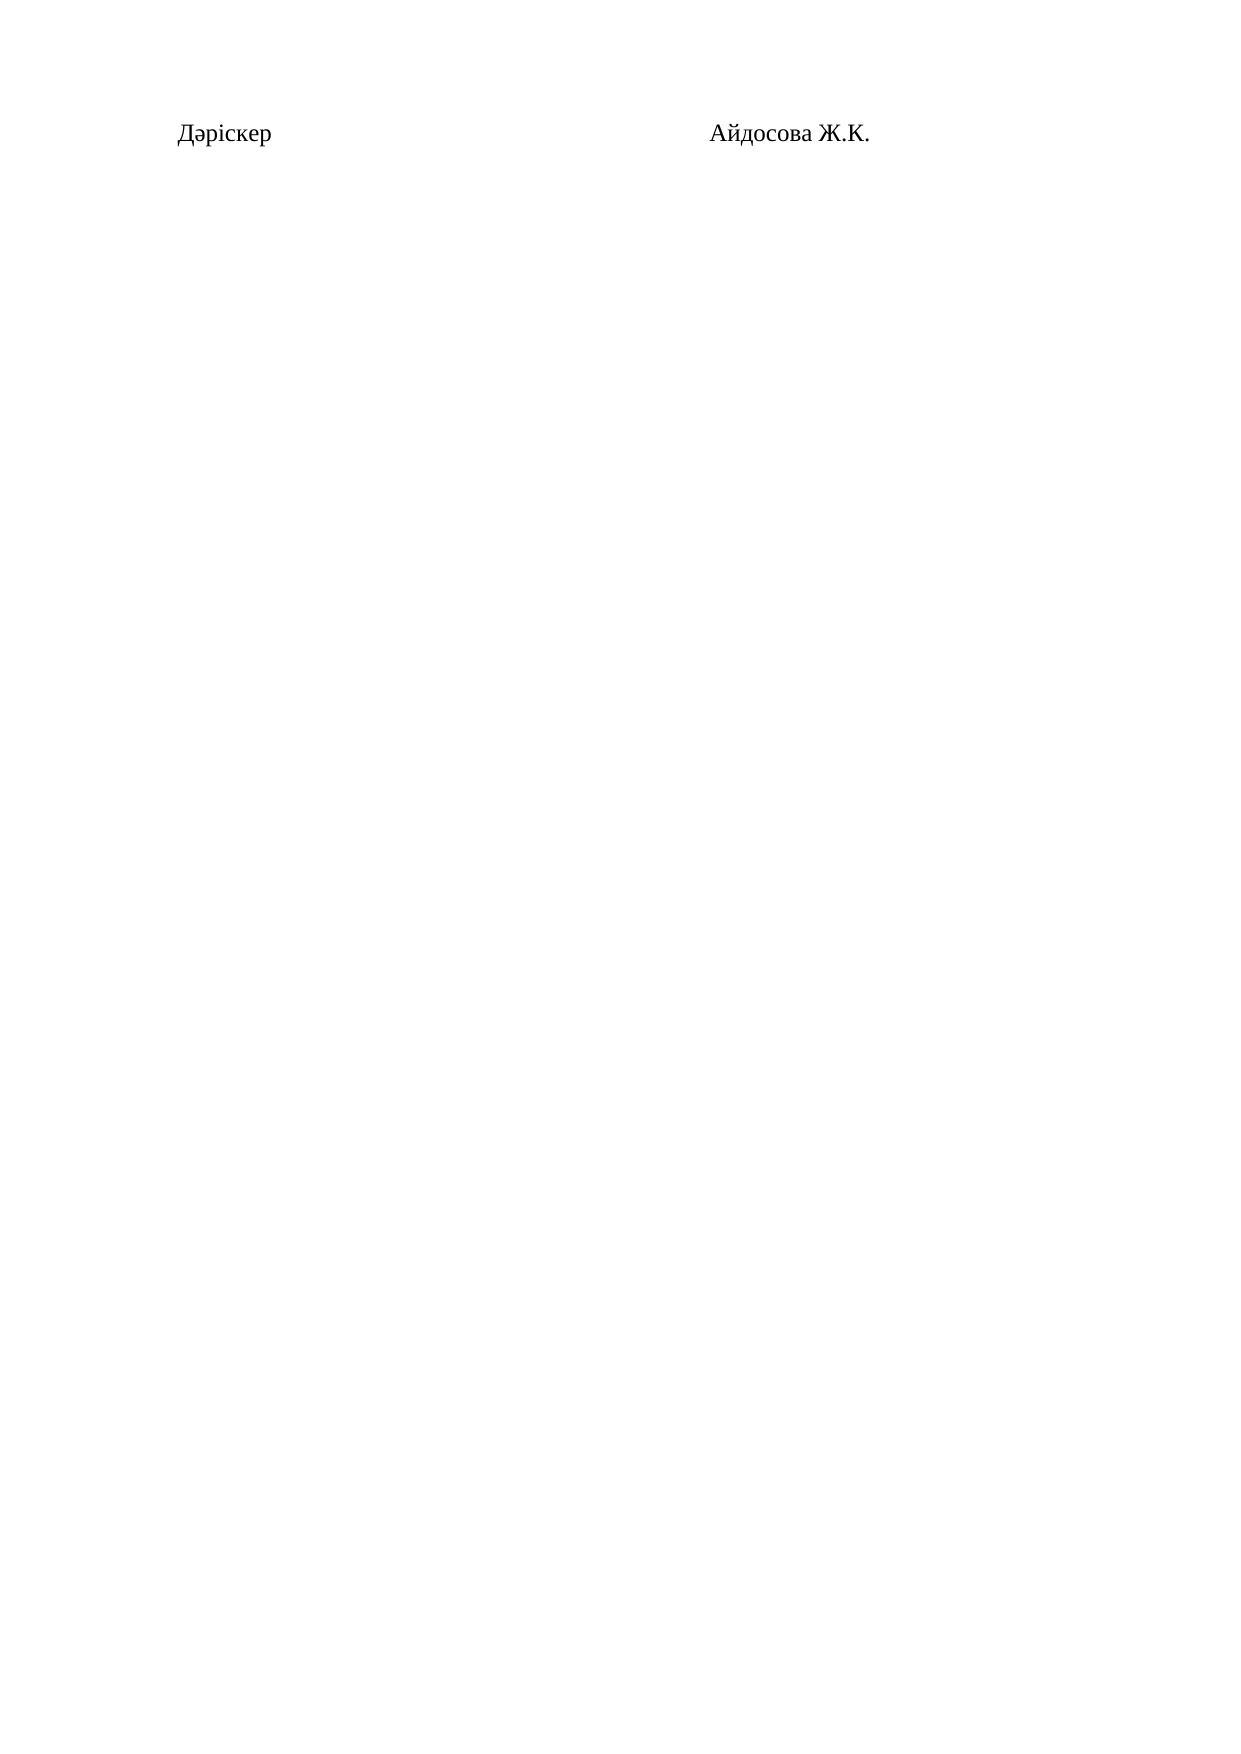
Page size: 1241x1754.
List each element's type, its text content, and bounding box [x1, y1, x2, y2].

text Дәріскер Айдосова Ж.К. [177, 118, 1152, 147]
